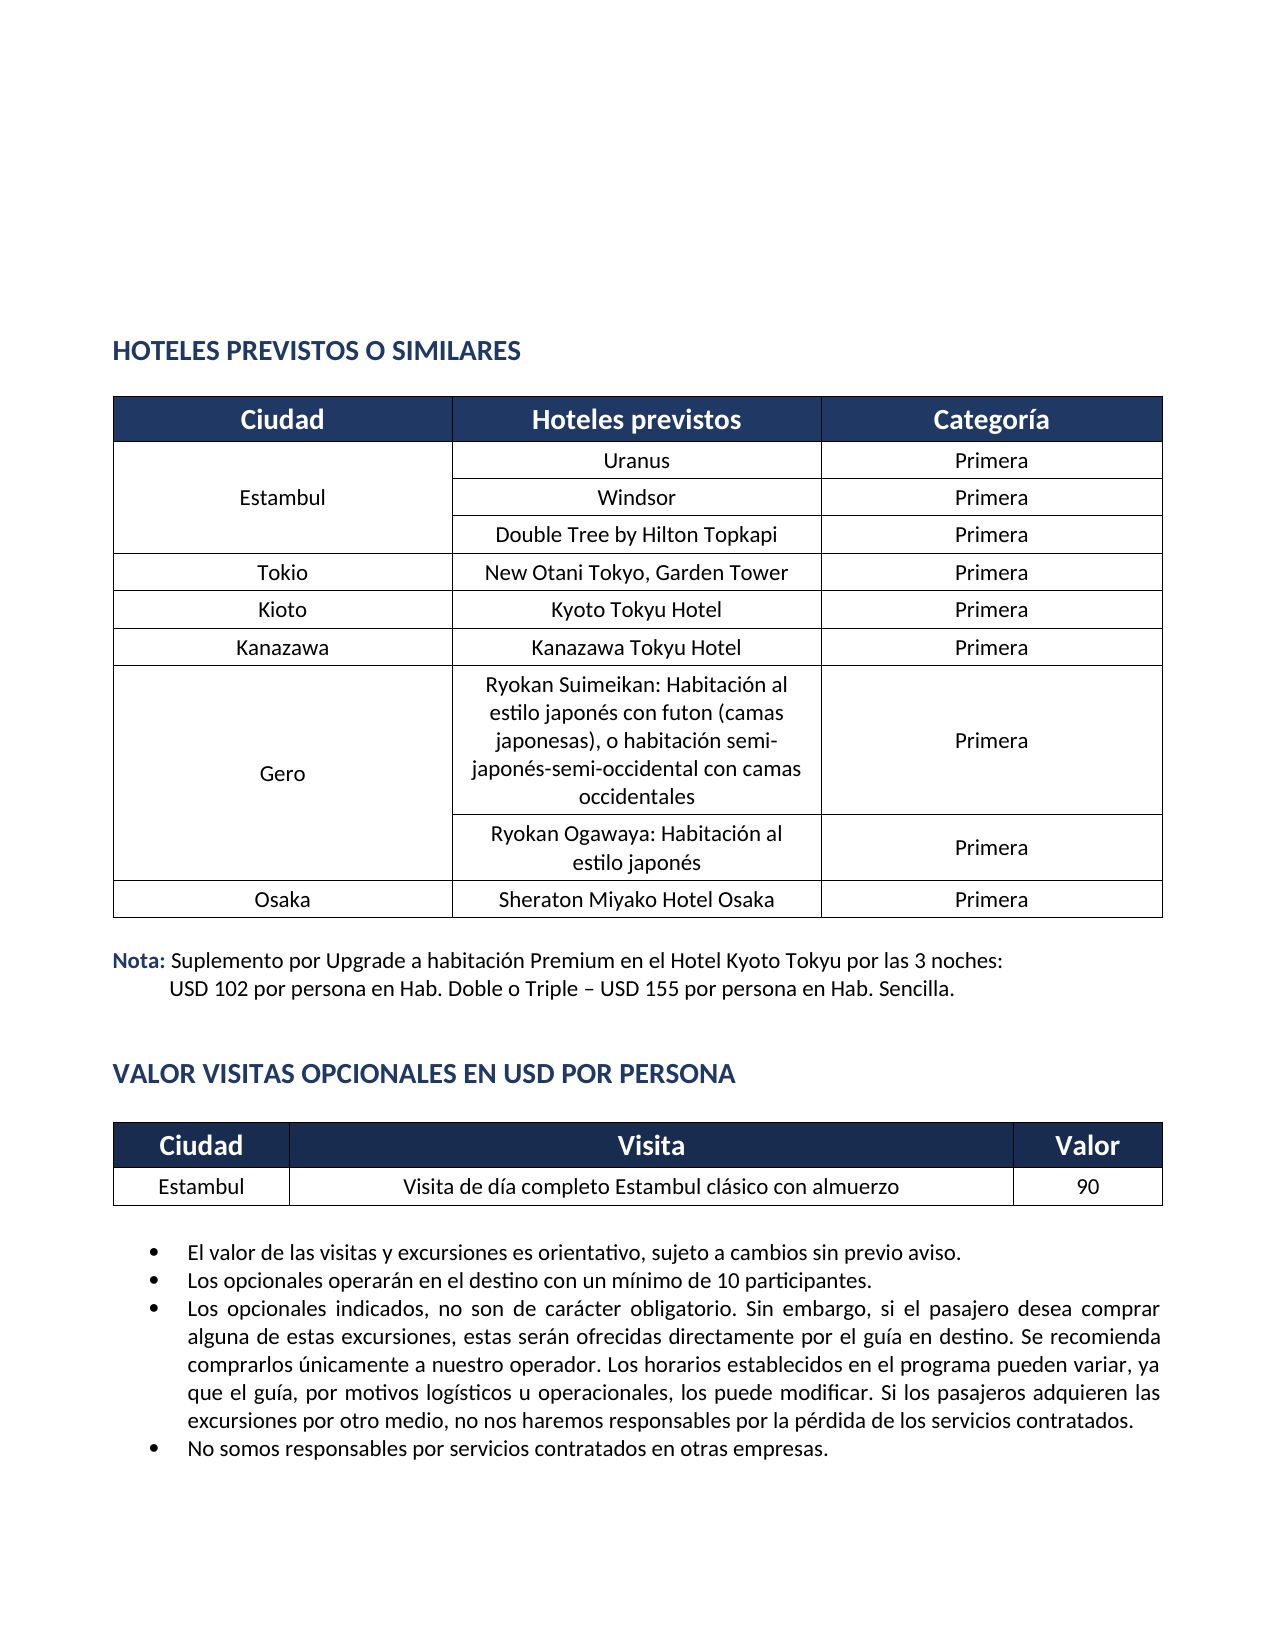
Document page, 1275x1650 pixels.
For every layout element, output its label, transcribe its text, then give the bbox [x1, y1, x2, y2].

text No somos responsables por servicios contratados en otras empresas. [150, 1434, 1162, 1462]
table_cell Primera [822, 815, 1162, 880]
table_cell Kanazawa [114, 629, 452, 665]
table_cell Ryokan Ogawaya: Habitación al estilo japonés [453, 815, 821, 880]
table_cell Primera [822, 629, 1162, 665]
table_cell Kanazawa Tokyu Hotel [453, 629, 821, 665]
table_header Hoteles previstos [453, 397, 821, 441]
table_cell 90 [1014, 1168, 1162, 1204]
table_cell Gero [114, 666, 452, 880]
table_cell Primera [822, 554, 1162, 590]
text Los opcionales operarán en el destino con un mínimo de 10 participantes. [150, 1266, 1162, 1294]
table_cell Primera [822, 591, 1162, 627]
text VALOR VISITAS OPCIONALES EN USD POR PERSONA [112, 1055, 1162, 1091]
table_cell Windsor [453, 479, 821, 515]
table_header Ciudad [114, 397, 452, 441]
table_cell Estambul [114, 442, 452, 553]
text USD 102 por persona en Hab. Doble o Triple – USD 155 por persona en Hab. Sencilla. [112, 974, 1162, 1002]
table_cell Tokio [114, 554, 452, 590]
table_cell Primera [822, 479, 1162, 515]
table_cell Double Tree by Hilton Topkapi [453, 516, 821, 553]
table_cell Estambul [114, 1168, 289, 1204]
table_cell Osaka [114, 881, 452, 917]
table_cell Visita de día completo Estambul clásico con almuerzo [290, 1168, 1013, 1204]
table_header Ciudad [114, 1123, 289, 1167]
table_cell Primera [822, 881, 1162, 917]
table_cell Sheraton Miyako Hotel Osaka [453, 881, 821, 917]
table_header Valor [1014, 1123, 1162, 1167]
text hoteles previstos o similares [112, 332, 1162, 367]
table_cell Primera [822, 666, 1162, 814]
table_cell Primera [822, 442, 1162, 478]
table_header Visita [290, 1123, 1013, 1167]
text Los opcionales indicados, no son de carácter obligatorio. Sin embargo, si el pasajero desea comprar alguna de estas excursiones, estas serán ofrecidas directamente por el guía en destino. Se recomienda comprarlos únicamente a nuestro operador. Los horarios establecidos en el programa pueden variar, ya que el guía, por motivos logísticos u operacionales, los puede modificar. Si los pasajeros adquieren las excursiones por otro medio, no nos haremos responsables por la pérdida de los servicios contratados. [150, 1294, 1162, 1434]
text El valor de las visitas y excursiones es orientativo, sujeto a cambios sin previo aviso. [150, 1238, 1162, 1266]
table_cell Uranus [453, 442, 821, 478]
table_header Categoría [822, 397, 1162, 441]
table_cell Kioto [114, 591, 452, 627]
table_cell Kyoto Tokyu Hotel [453, 591, 821, 627]
table_cell Ryokan Suimeikan: Habitación al estilo japonés con futon (camas japonesas), o habitación semi-japonés-semi-occidental con camas occidentales [453, 666, 821, 814]
table_cell New Otani Tokyo, Garden Tower [453, 554, 821, 590]
table_cell Primera [822, 516, 1162, 553]
text Nota: Suplemento por Upgrade a habitación Premium en el Hotel Kyoto Tokyu por las 3 noches: [112, 946, 1162, 974]
